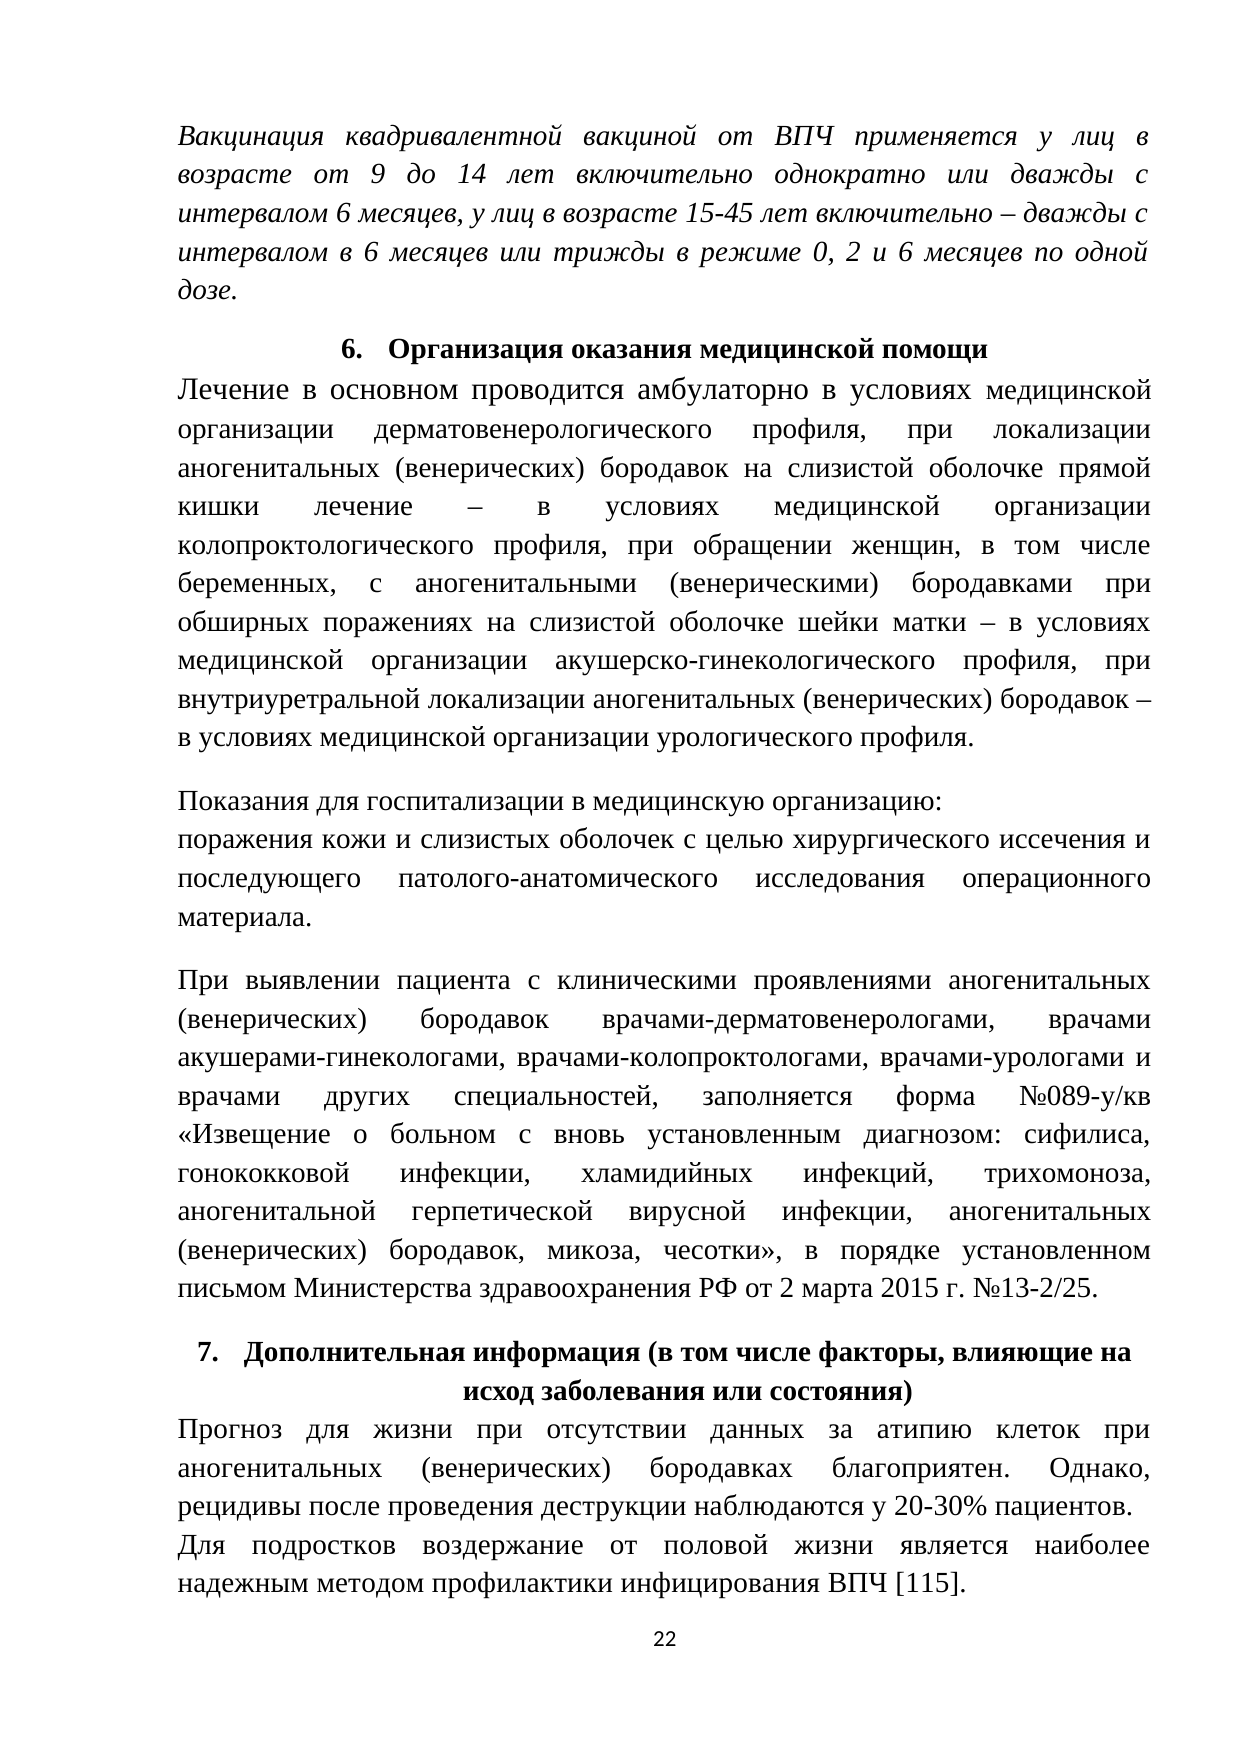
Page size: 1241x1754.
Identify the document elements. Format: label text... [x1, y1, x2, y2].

text При выявлении пациента с клиническими проявлениями аногенитальных (венерических) бородавок врачами-дерматовенерологами, врачами акушерами-гинекологами, врачами-колопроктологами, врачами-урологами и врачами других специальностей, заполняется форма №089-у/кв «Извещение о больном с вновь установленным диагнозом: сифилиса, гонококковой инфекции, хламидийных инфекций, трихомоноза, аногенитальной герпетической вирусной инфекции, аногенитальных (венерических) бородавок, микоза, чесотки», в порядке установленном письмом Министерства здравоохранения РФ от 2 марта 2015 г. №13-2/25. [177, 962, 1152, 1304]
text Показания для госпитализации в медицинскую организацию: [177, 783, 1152, 817]
text Прогноз для жизни при отсутствии данных за атипию клеток при аногенитальных (венерических) бородавках благоприятен. Однако, рецидивы после проведения деструкции наблюдаются у 20-30% пациентов. [177, 1411, 1152, 1522]
text Вакцинация квадривалентной вакциной от ВПЧ применяется у лиц в возрасте от 9 до 14 лет включительно однократно или дважды с интервалом 6 месяцев, у лиц в возрасте 15-45 лет включительно – дважды с интервалом в 6 месяцев или трижды в режиме 0, 2 и 6 месяцев по одной дозе. [177, 118, 1152, 306]
text Для подростков воздержание от половой жизни является наиболее надежным методом профилактики инфицирования ВПЧ [115]. [177, 1527, 1152, 1599]
text Лечение в основном проводится амбулаторно в условиях медицинской организации дерматовенерологического профиля, при локализации аногенитальных (венерических) бородавок на слизистой оболочке прямой кишки лечение – в условиях медицинской организации колопроктологического профиля, при обращении женщин, в том числе беременных, с аногенитальными (венерическими) бородавками при обширных поражениях на слизистой оболочке шейки матки – в условиях медицинской организации акушерско-гинекологического профиля, при внутриуретральной локализации аногенитальных (венерических) бородавок – в условиях медицинской организации урологического профиля. [177, 370, 1152, 753]
list Организация оказания медицинской помощи [177, 332, 1152, 365]
text поражения кожи и слизистых оболочек с целью хирургического иссечения и последующего патолого-анатомического исследования операционного материала. [177, 822, 1152, 932]
list Дополнительная информация (в том числе факторы, влияющие на исход заболевания или состояния) [177, 1334, 1152, 1406]
